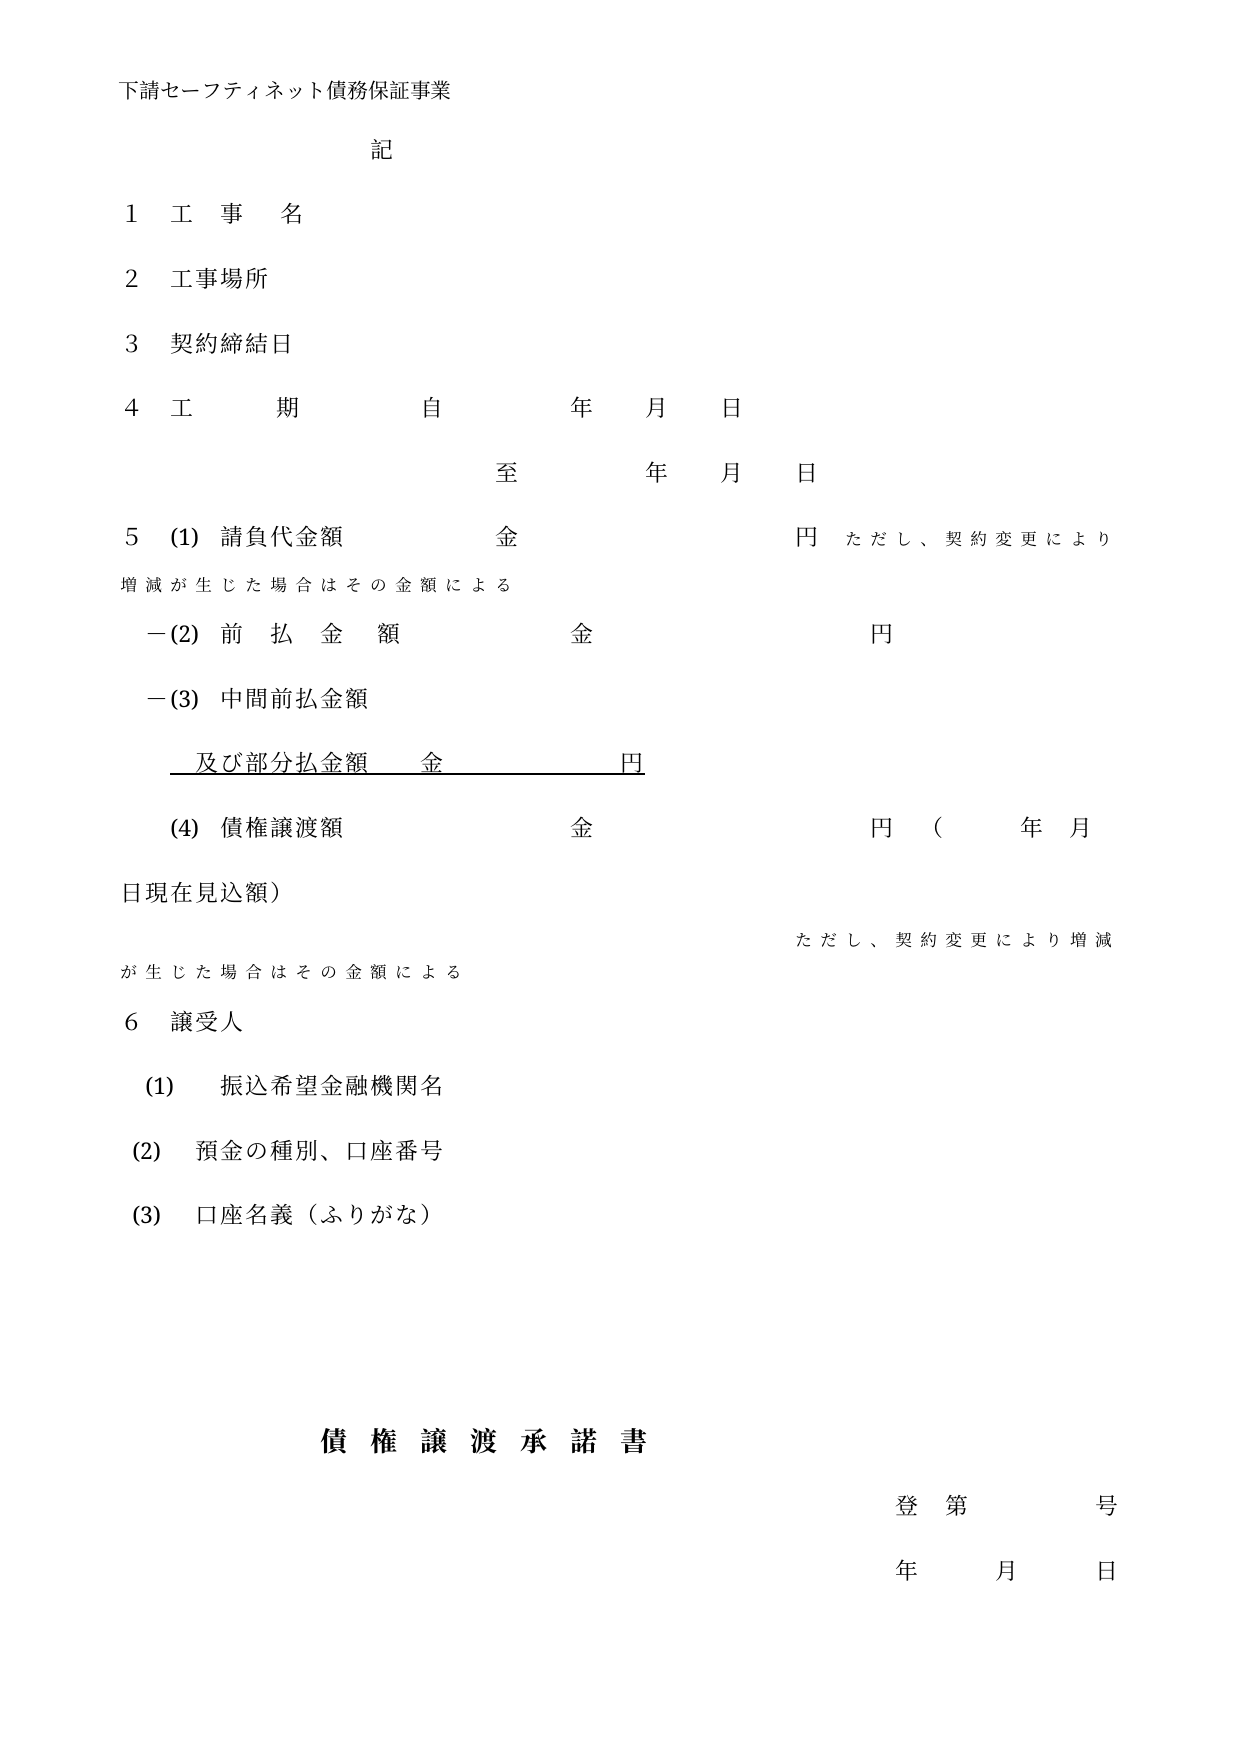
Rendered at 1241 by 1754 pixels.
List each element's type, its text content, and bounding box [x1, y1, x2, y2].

text －(2)前払金額 金 円 [120, 600, 1120, 665]
text (3) 口座名義（ふりがな） [120, 1182, 1120, 1246]
text ２ 工事場所 [120, 245, 1120, 310]
text ６ 譲受人 [120, 988, 1120, 1052]
text (4)債権譲渡額 金 円 （ 年 月 日現在見込額） [120, 794, 1120, 923]
text ５ (1)請負代金額 金 円 ただし、契約変更により増減が生じた場合はその金額による [120, 503, 1120, 600]
text ただし、契約変更により増減が生じた場合はその金額による [120, 923, 1120, 988]
text ３ 契約締結日 [120, 310, 1120, 374]
text 及び部分払金額 金 円 [120, 729, 1120, 794]
text １ 工事名 [120, 181, 1120, 245]
text 債権譲渡承諾書 [120, 1408, 1120, 1472]
text 至 年 月 日 [120, 439, 1120, 503]
text －(3)中間前払金額 [120, 665, 1120, 729]
text 記 [120, 116, 1120, 181]
text ４ 工期 自 年 月 日 [120, 374, 1120, 439]
text (1) 振込希望金融機関名 [120, 1052, 1120, 1117]
text 年 月 日 [120, 1537, 1120, 1601]
text (2) 預金の種別、口座番号 [120, 1117, 1120, 1182]
text 登 第 号 [120, 1472, 1120, 1537]
